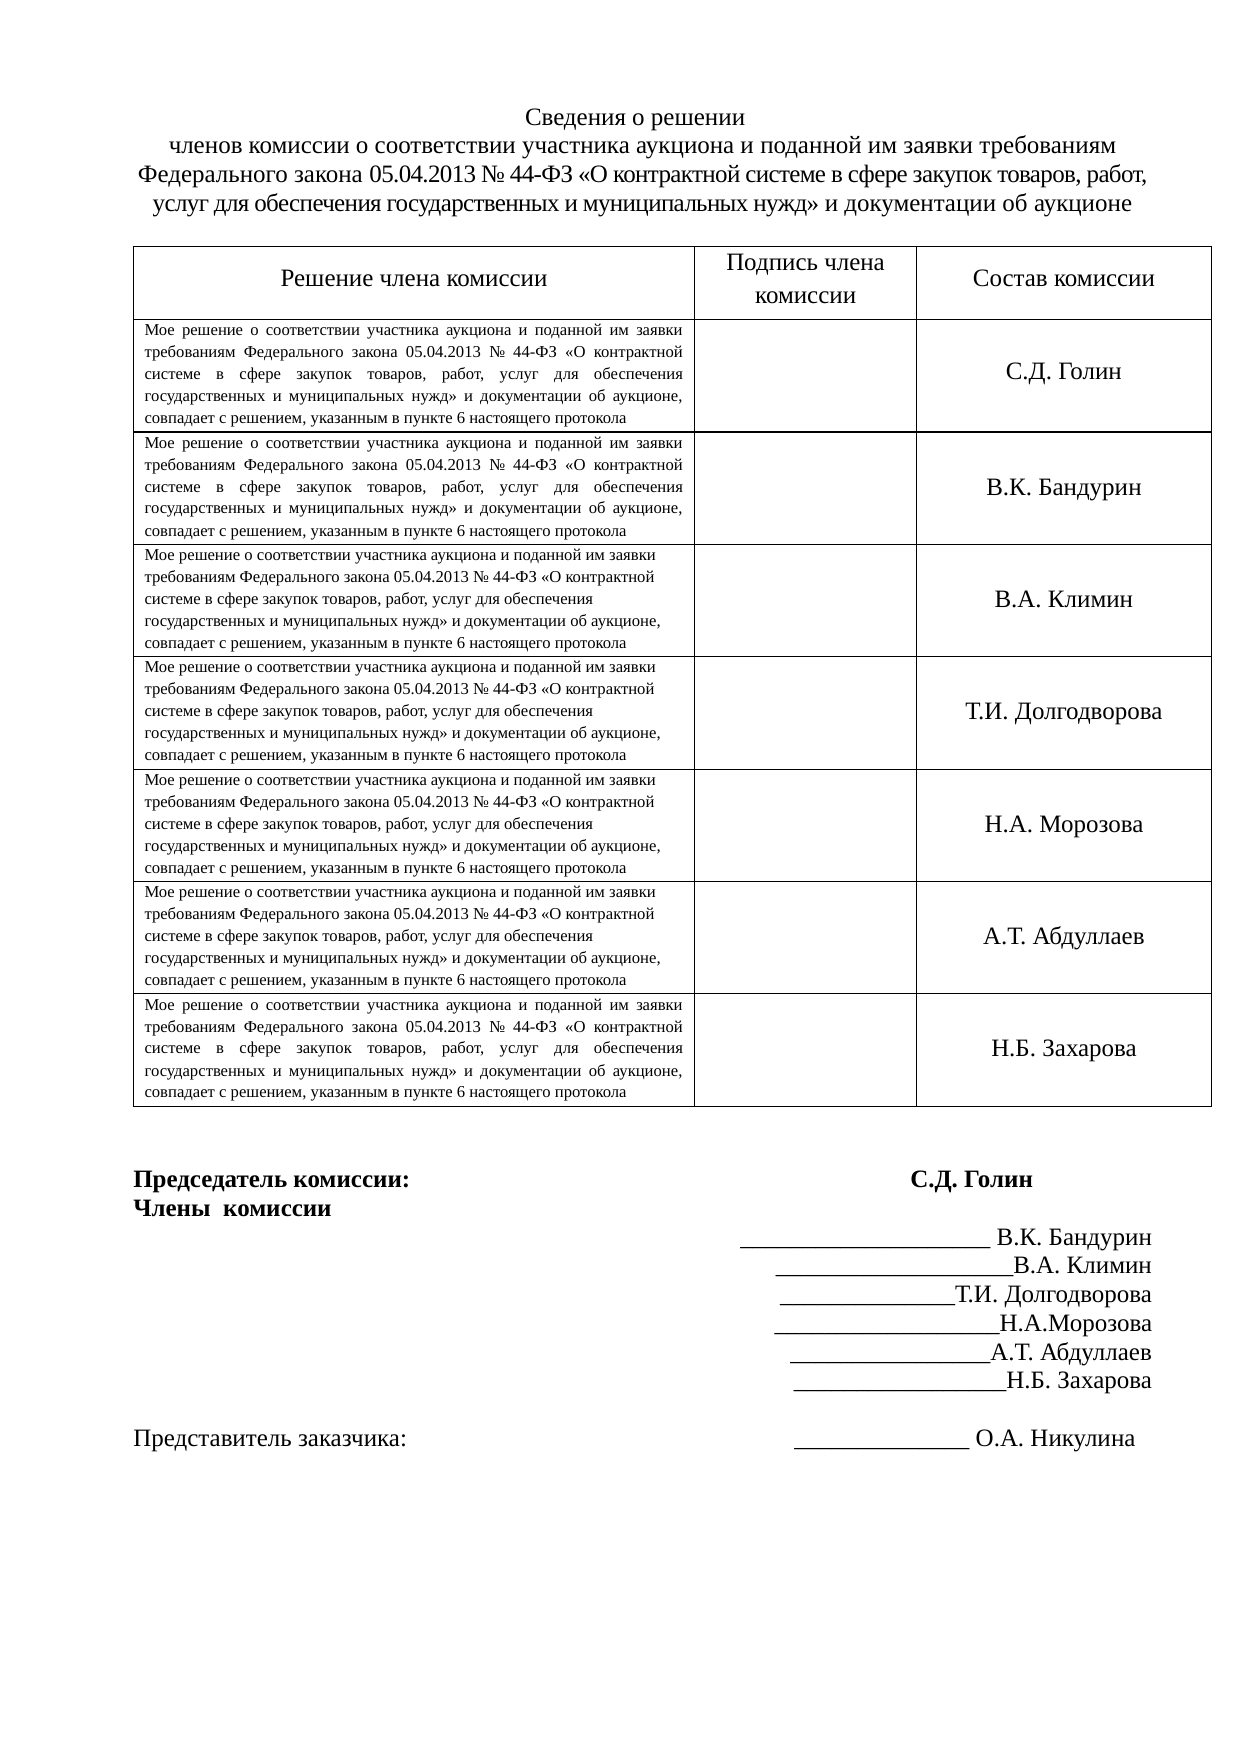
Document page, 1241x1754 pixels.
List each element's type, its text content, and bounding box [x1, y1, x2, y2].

text ________________А.Т. Абдуллаев [133, 1337, 1152, 1366]
text ____________________ В.К. Бандурин [133, 1222, 1152, 1251]
table_cell С.Д. Голин [917, 320, 1211, 431]
table_cell [695, 320, 916, 431]
table_header Решение члена комиссии [134, 247, 694, 319]
table_cell Мое решение о соответствии участника аукциона и поданной им заявки требованиям Федерального закона 05.04.2013 № 44-ФЗ «О контрактной системе в сфере закупок товаров, работ, услуг для обеспечения государственных и муниципальных нужд» и документации об аукционе, совпадает с решением, указанным в пункте 6 настоящего протокола [134, 770, 694, 881]
text Председатель комиссии: С.Д. Голин [133, 1164, 1152, 1193]
text членов комиссии о соответствии участника аукциона и поданной им заявки требованиям Федерального закона 05.04.2013 № 44-ФЗ «О контрактной системе в сфере закупок товаров, работ, услуг для обеспечения государственных и муниципальных нужд» и документации об аукционе [133, 131, 1152, 217]
table_cell Н.А. Морозова [917, 770, 1211, 881]
table_cell А.Т. Абдуллаев [917, 882, 1211, 993]
table_cell [695, 657, 916, 768]
text ___________________В.А. Климин [133, 1251, 1152, 1279]
table_cell Т.И. Долгодворова [917, 657, 1211, 768]
text Члены комиссии [133, 1193, 1152, 1222]
text ______________Т.И. Долгодворова [133, 1279, 1152, 1308]
table_cell [695, 545, 916, 656]
text Представитель заказчика: ______________ О.А. Никулина [133, 1423, 1152, 1452]
table_cell В.К. Бандурин [917, 433, 1211, 544]
table_cell Мое решение о соответствии участника аукциона и поданной им заявки требованиям Федерального закона 05.04.2013 № 44-ФЗ «О контрактной системе в сфере закупок товаров, работ, услуг для обеспечения государственных и муниципальных нужд» и документации об аукционе, совпадает с решением, указанным в пункте 6 настоящего протокола [134, 657, 694, 768]
table_cell [695, 770, 916, 881]
table_header Состав комиссии [917, 247, 1211, 319]
table_cell [695, 994, 916, 1106]
table_cell Н.Б. Захарова [917, 994, 1211, 1106]
table_cell Мое решение о соответствии участника аукциона и поданной им заявки требованиям Федерального закона 05.04.2013 № 44-ФЗ «О контрактной системе в сфере закупок товаров, работ, услуг для обеспечения государственных и муниципальных нужд» и документации об аукционе, совпадает с решением, указанным в пункте 6 настоящего протокола [134, 994, 694, 1106]
text __________________Н.А.Морозова [133, 1308, 1152, 1337]
table_cell Мое решение о соответствии участника аукциона и поданной им заявки требованиям Федерального закона 05.04.2013 № 44-ФЗ «О контрактной системе в сфере закупок товаров, работ, услуг для обеспечения государственных и муниципальных нужд» и документации об аукционе, совпадает с решением, указанным в пункте 6 настоящего протокола [134, 545, 694, 656]
table_cell Мое решение о соответствии участника аукциона и поданной им заявки требованиям Федерального закона 05.04.2013 № 44-ФЗ «О контрактной системе в сфере закупок товаров, работ, услуг для обеспечения государственных и муниципальных нужд» и документации об аукционе, совпадает с решением, указанным в пункте 6 настоящего протокола [134, 882, 694, 993]
table_header Подпись члена комиссии [695, 247, 916, 319]
text _________________Н.Б. Захарова [133, 1366, 1152, 1394]
text Сведения о решении [118, 102, 1152, 131]
table_cell В.А. Климин [917, 545, 1211, 656]
table_cell [695, 882, 916, 993]
table_cell [695, 433, 916, 544]
table_cell Мое решение о соответствии участника аукциона и поданной им заявки требованиям Федерального закона 05.04.2013 № 44-ФЗ «О контрактной системе в сфере закупок товаров, работ, услуг для обеспечения государственных и муниципальных нужд» и документации об аукционе, совпадает с решением, указанным в пункте 6 настоящего протокола [134, 320, 694, 431]
table_cell Мое решение о соответствии участника аукциона и поданной им заявки требованиям Федерального закона 05.04.2013 № 44-ФЗ «О контрактной системе в сфере закупок товаров, работ, услуг для обеспечения государственных и муниципальных нужд» и документации об аукционе, совпадает с решением, указанным в пункте 6 настоящего протокола [134, 433, 694, 544]
